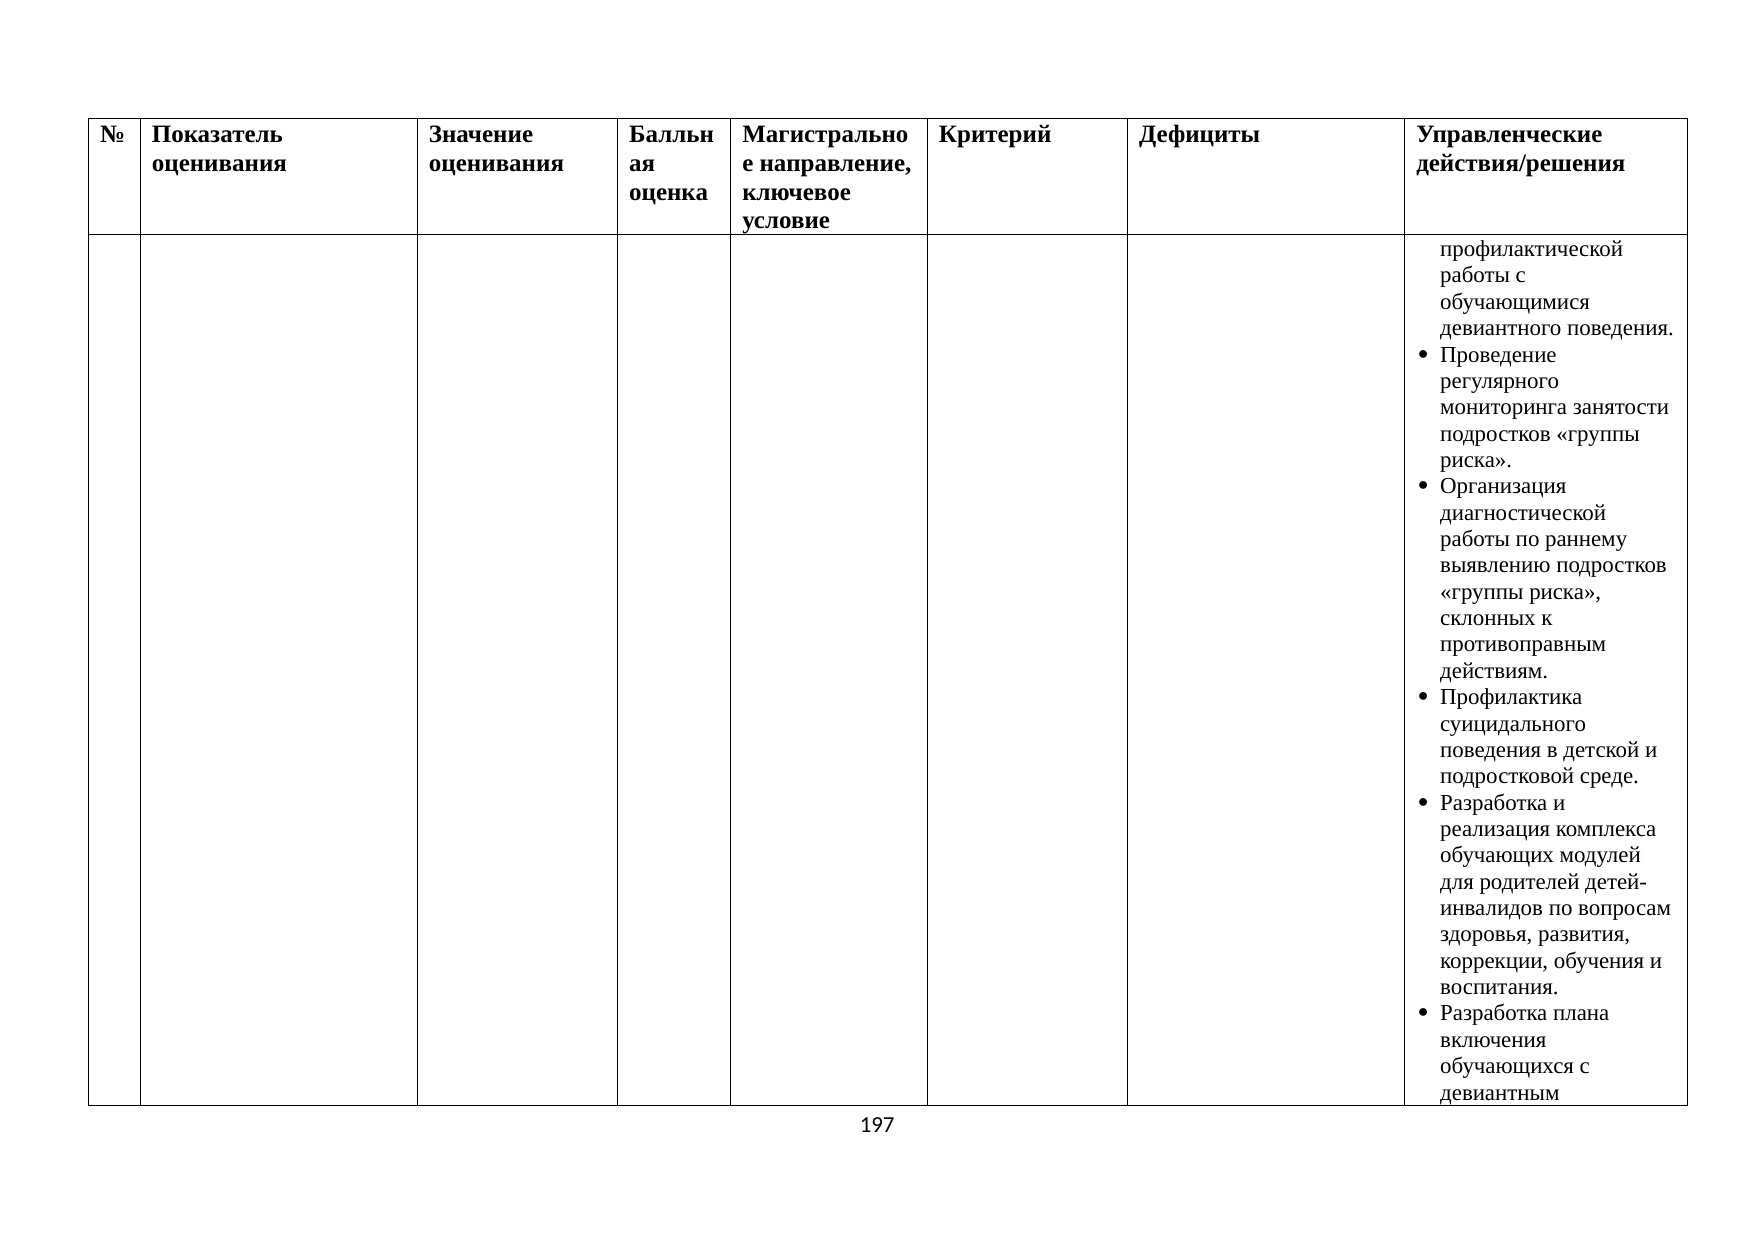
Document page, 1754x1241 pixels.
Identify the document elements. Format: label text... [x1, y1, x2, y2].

table_header Значение оценивания [418, 119, 617, 234]
table_header Балльная оценка [618, 119, 730, 234]
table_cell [1405, 235, 1687, 1105]
table_header Дефициты [1128, 119, 1404, 234]
table_header № [89, 119, 140, 234]
table_header Показатель оценивания [141, 119, 417, 234]
table_header Магистральное направление, ключевое условие [731, 119, 927, 234]
table_header Управленческие действия/решения [1405, 119, 1687, 234]
table_header Критерий [928, 119, 1127, 234]
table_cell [1128, 235, 1404, 1105]
